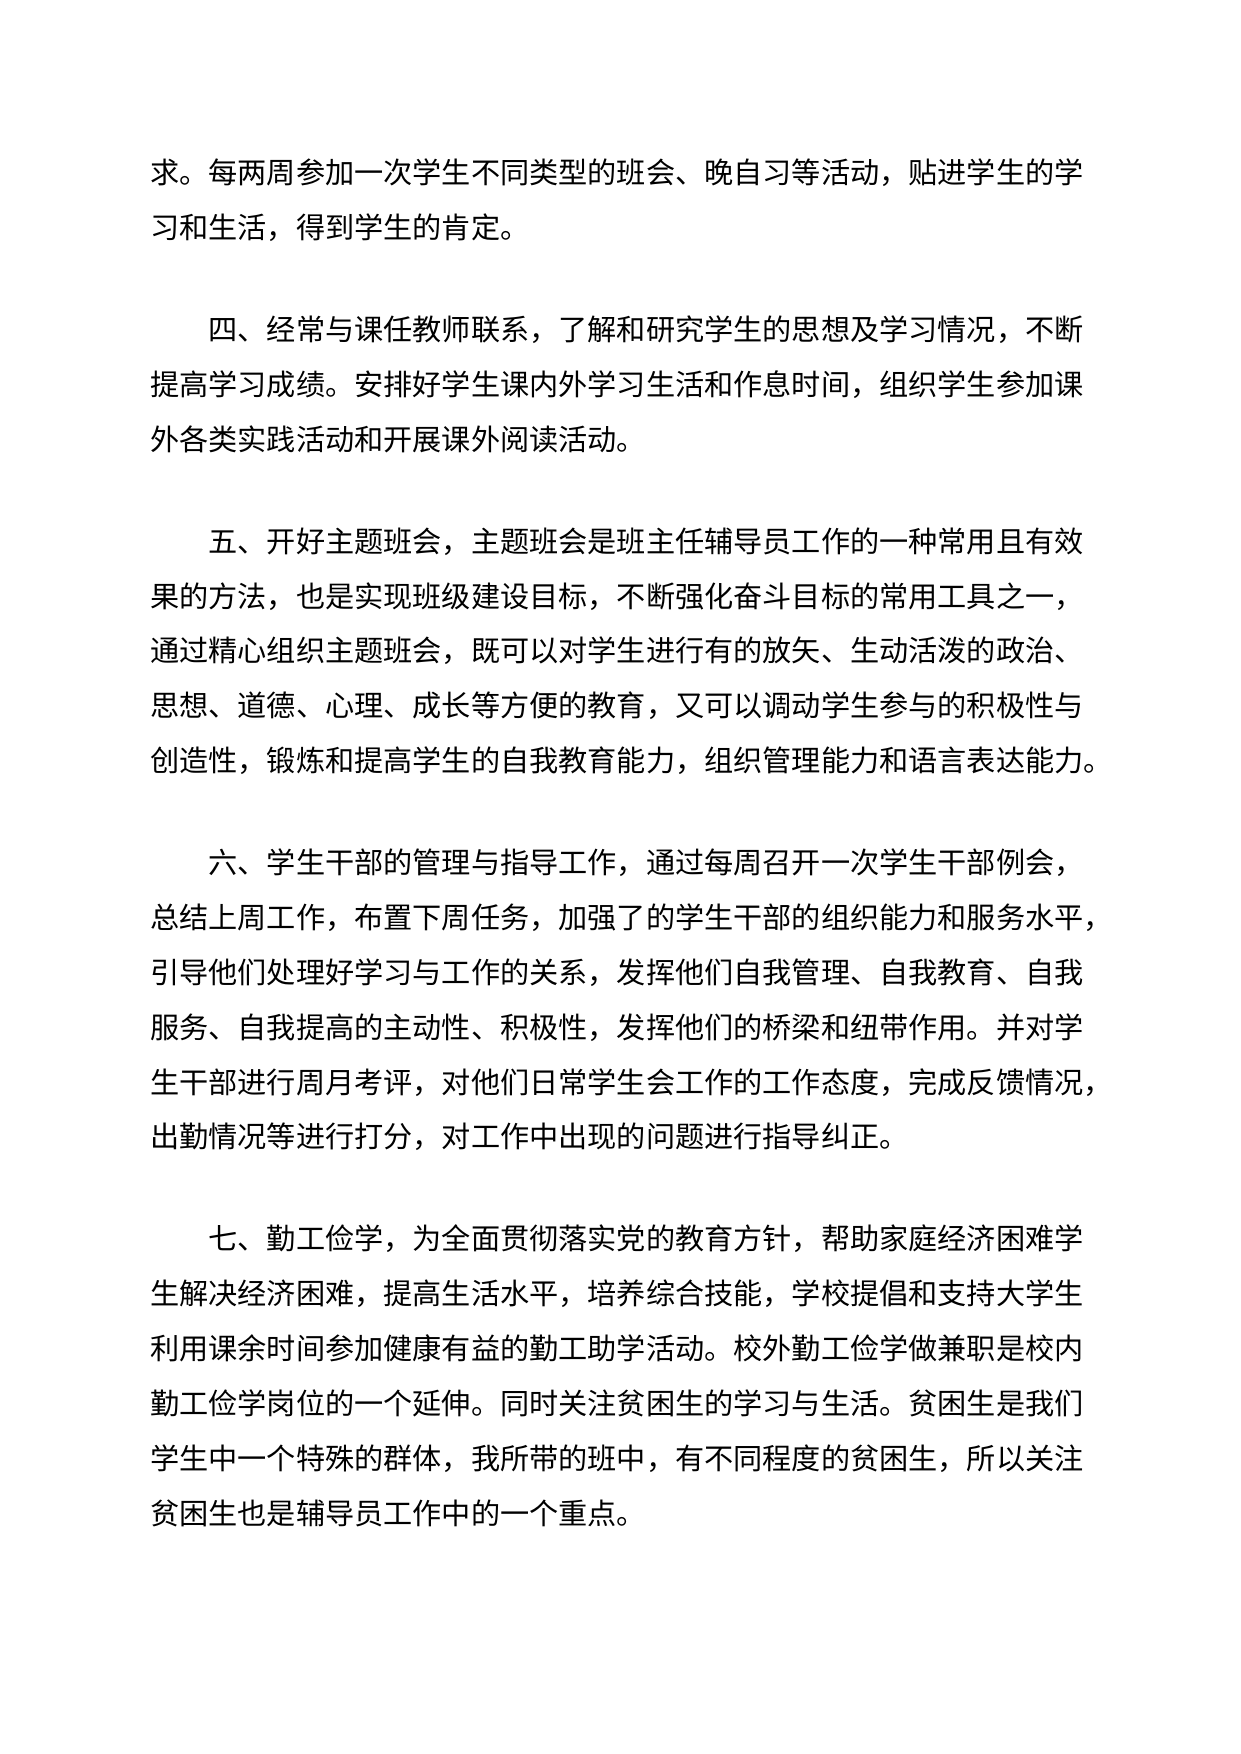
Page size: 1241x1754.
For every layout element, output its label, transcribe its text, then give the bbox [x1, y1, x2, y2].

text 七、勤工俭学，为全面贯彻落实党的教育方针，帮助家庭经济困难学生解决经济困难，提高生活水平，培养综合技能，学校提倡和支持大学生利用课余时间参加健康有益的勤工助学活动。校外勤工俭学做兼职是校内勤工俭学岗位的一个延伸。同时关注贫困生的学习与生活。贫困生是我们学生中一个特殊的群体，我所带的班中，有不同程度的贫困生，所以关注贫困生也是辅导员工作中的一个重点。 [150, 1216, 1090, 1533]
text 六、学生干部的管理与指导工作，通过每周召开一次学生干部例会，总结上周工作，布置下周任务，加强了的学生干部的组织能力和服务水平，引导他们处理好学习与工作的关系，发挥他们自我管理、自我教育、自我服务、自我提高的主动性、积极性，发挥他们的桥梁和纽带作用。并对学生干部进行周月考评，对他们日常学生会工作的工作态度，完成反馈情况，出勤情况等进行打分，对工作中出现的问题进行指导纠正。 [150, 839, 1090, 1156]
text 四、经常与课任教师联系，了解和研究学生的思想及学习情况，不断提高学习成绩。安排好学生课内外学习生活和作息时间，组织学生参加课外各类实践活动和开展课外阅读活动。 [150, 307, 1090, 459]
text 五、开好主题班会，主题班会是班主任辅导员工作的一种常用且有效果的方法，也是实现班级建设目标，不断强化奋斗目标的常用工具之一，通过精心组织主题班会，既可以对学生进行有的放矢、生动活泼的政治、思想、道德、心理、成长等方便的教育，又可以调动学生参与的积极性与创造性，锻炼和提高学生的自我教育能力，组织管理能力和语言表达能力。 [150, 518, 1090, 780]
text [150, 150, 1090, 247]
